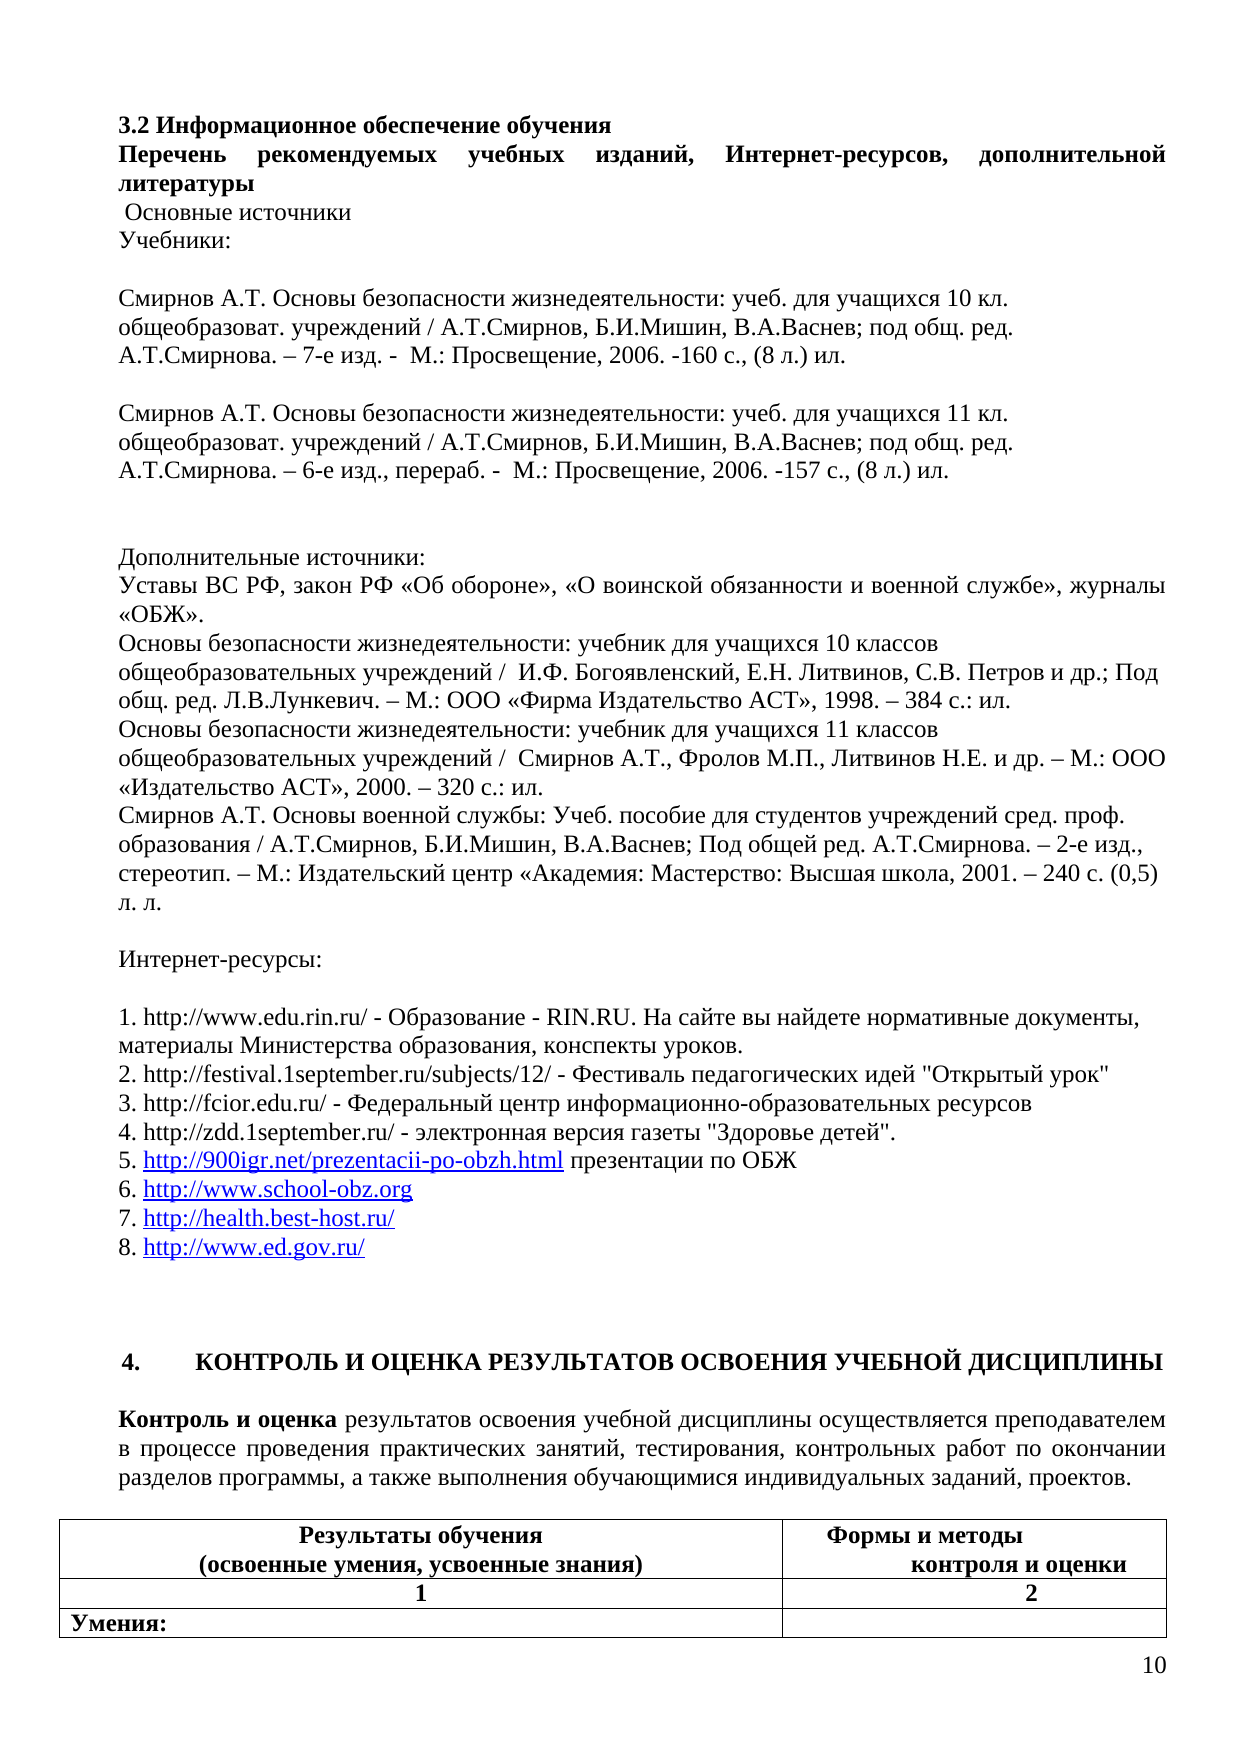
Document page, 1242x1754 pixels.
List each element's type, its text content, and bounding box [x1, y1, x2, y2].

text Контроль и оценка результатов освоения учебной дисциплины осуществляется преподавателем в процессе проведения практических занятий, тестирования, контрольных работ по окончании разделов программы, а также выполнения обучающимися индивидуальных заданий, проектов. [118, 1404, 1167, 1490]
text Основные источники [118, 197, 1167, 225]
text Основы безопасности жизнедеятельности: учебник для учащихся 10 классов общеобразовательных учреждений / И.Ф. Богоявленский, Е.Н. Литвинов, С.В. Петров и др.; Под общ. ред. Л.В.Лункевич. – М.: ООО «Фирма Издательство АСТ», 1998. – 384 с.: ил. [118, 628, 1167, 714]
text 4. http://zdd.1september.ru/ - электронная версия газеты "Здоровье детей". [118, 1117, 1167, 1145]
table_cell [783, 1609, 1166, 1637]
text Уставы ВС РФ, закон РФ «Об обороне», «О воинской обязанности и военной службе», журналы «ОБЖ». [118, 570, 1167, 628]
text Дополнительные источники: [118, 542, 1167, 570]
text 3.2 Информационное обеспечение обучения [118, 110, 1167, 139]
table_cell Умения: [60, 1609, 782, 1637]
table_cell 2 [783, 1579, 1166, 1607]
text Смирнов А.Т. Основы безопасности жизнедеятельности: учеб. для учащихся 10 кл. общеобразоват. учреждений / А.Т.Смирнов, Б.И.Мишин, В.А.Васнев; под общ. ред. А.Т.Смирнова. – 7-е изд. - М.: Просвещение, 2006. -160 с., (.) ил. [118, 283, 1167, 369]
table_cell 1 [60, 1579, 782, 1607]
table_header Результаты обучения (освоенные умения, усвоенные знания) [60, 1520, 782, 1578]
text 5. http://900igr.net/prezentacii-po-obzh.html презентации по ОБЖ [118, 1145, 1167, 1174]
text 7. http://health.best-host.ru/ [118, 1203, 1167, 1232]
table_header Формы и методы контроля и оценки результатов обучения [783, 1520, 1166, 1578]
text 1. http://www.edu.rin.ru/ - Образование - RIN.RU. На сайте вы найдете нормативные документы, материалы Министерства образования, конспекты уроков. [118, 1002, 1167, 1059]
text 2. http://festival.1september.ru/subjects/12/ - Фестиваль педагогических идей "Открытый урок" [118, 1059, 1167, 1088]
text Основы безопасности жизнедеятельности: учебник для учащихся 11 классов общеобразовательных учреждений / Смирнов А.Т., Фролов М.П., Литвинов Н.Е. и др. – М.: ООО «Издательство АСТ», 2000. – 320 с.: ил. [118, 714, 1167, 800]
text Интернет-ресурсы: [118, 944, 1167, 973]
list КОНТРОЛЬ И ОЦЕНКА РЕЗУЛЬТАТОВ ОСВОЕНИЯ УЧЕБНОЙ ДИСЦИПЛИНЫ [118, 1347, 1167, 1375]
text 8. http://www.ed.gov.ru/ [118, 1232, 1167, 1260]
text 6. http://www.school-obz.org [118, 1174, 1167, 1203]
text 3. http://fcior.edu.ru/ - Федеральный центр информационно-образовательных ресурсов [118, 1088, 1167, 1117]
text Смирнов А.Т. Основы безопасности жизнедеятельности: учеб. для учащихся 11 кл. общеобразоват. учреждений / А.Т.Смирнов, Б.И.Мишин, В.А.Васнев; под общ. ред. А.Т.Смирнова. – 6-е изд., перераб. - М.: Просвещение, 2006. -157 с., (.) ил. [118, 398, 1167, 484]
text Перечень рекомендуемых учебных изданий, Интернет-ресурсов, дополнительной литературы [118, 139, 1167, 197]
text Учебники: [118, 225, 1167, 254]
text Смирнов А.Т. Основы военной службы: Учеб. пособие для студентов учреждений сред. проф. образования / А.Т.Смирнов, Б.И.Мишин, В.А.Васнев; Под общей ред. А.Т.Смирнова. – 2-е изд., стереотип. – М.: Издательский центр «Академия: Мастерство: Высшая школа, 2001. – 240 с. (0,5) л. л. [118, 800, 1167, 915]
